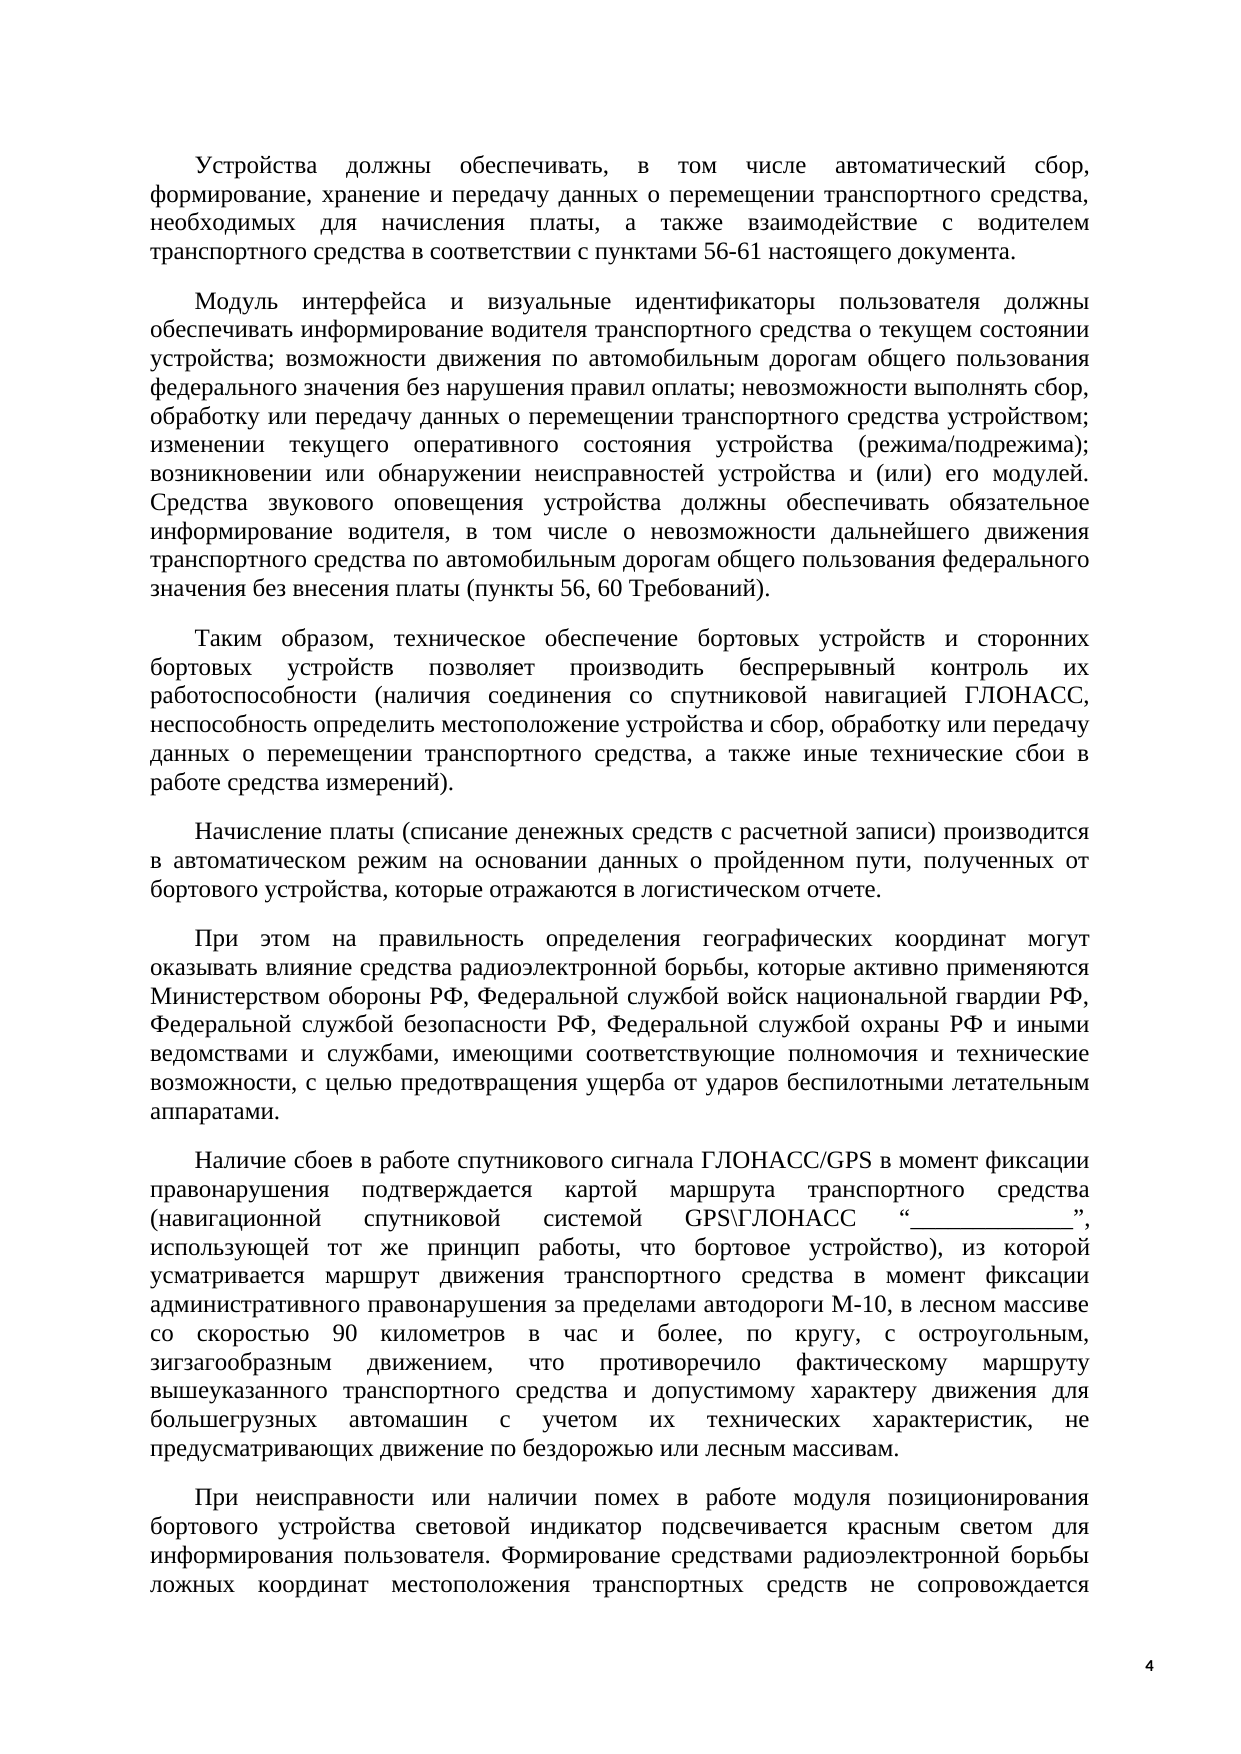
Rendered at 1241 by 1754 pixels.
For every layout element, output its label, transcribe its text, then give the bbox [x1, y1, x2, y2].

text При этом на правильность определения географических координат могут оказывать влияние средства радиоэлектронной борьбы, которые активно применяются Министерством обороны РФ, Федеральной службой войск национальной гвардии РФ, Федеральной службой безопасности РФ, Федеральной службой охраны РФ и иными ведомствами и службами, имеющими соответствующие полномочия и технические возможности, с целью предотвращения ущерба от ударов беспилотными летательным аппаратами. [150, 923, 1090, 1124]
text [150, 1482, 1090, 1597]
text Модуль интерфейса и визуальные идентификаторы пользователя должны обеспечивать информирование водителя транспортного средства о текущем состоянии устройства; возможности движения по автомобильным дорогам общего пользования федерального значения без нарушения правил оплаты; невозможности выполнять сбор, обработку или передачу данных о перемещении транспортного средства устройством; изменении текущего оперативного состояния устройства (режима/подрежима); возникновении или обнаружении неисправностей устройства и (или) его модулей. Средства звукового оповещения устройства должны обеспечивать обязательное информирование водителя, в том числе о невозможности дальнейшего движения транспортного средства по автомобильным дорогам общего пользования федерального значения без внесения платы (пункты 56, 60 Требований). [150, 286, 1090, 602]
text Наличие сбоев в работе спутникового сигнала ГЛОНАСС/GPS в момент фиксации правонарушения подтверждается картой маршрута транспортного средства (навигационной спутниковой системой GPS\ГЛОНАСС “”, использующей тот же принцип работы, что бортовое устройство), из которой усматривается маршрут движения транспортного средства в момент фиксации административного правонарушения за пределами автодороги М-10, в лесном массиве со скоростью 90 километров в час и более, по кругу, с остроугольным, зигзагообразным движением, что противоречило фактическому маршруту вышеуказанного транспортного средства и допустимому характеру движения для большегрузных автомашин с учетом их технических характеристик, не предусматривающих движение по бездорожью или лесным массивам. [150, 1145, 1090, 1462]
text Таким образом, техническое обеспечение бортовых устройств и сторонних бортовых устройств позволяет производить беспрерывный контроль их работоспособности (наличия соединения со спутниковой навигацией ГЛОНАСС, неспособность определить местоположение устройства и сбор, обработку или передачу данных о перемещении транспортного средства, а также иные технические сбои в работе средства измерений). [150, 623, 1090, 795]
text Устройства должны обеспечивать, в том числе автоматический сбор, формирование, хранение и передачу данных о перемещении транспортного средства, необходимых для начисления платы, а также взаимодействие с водителем транспортного средства в соответствии с пунктами 56-61 настоящего документа. [150, 150, 1090, 265]
text Начисление платы (списание денежных средств с расчетной записи) производится в автоматическом режим на основании данных о пройденном пути, полученных от бортового устройства, которые отражаются в логистическом отчете. [150, 816, 1090, 902]
